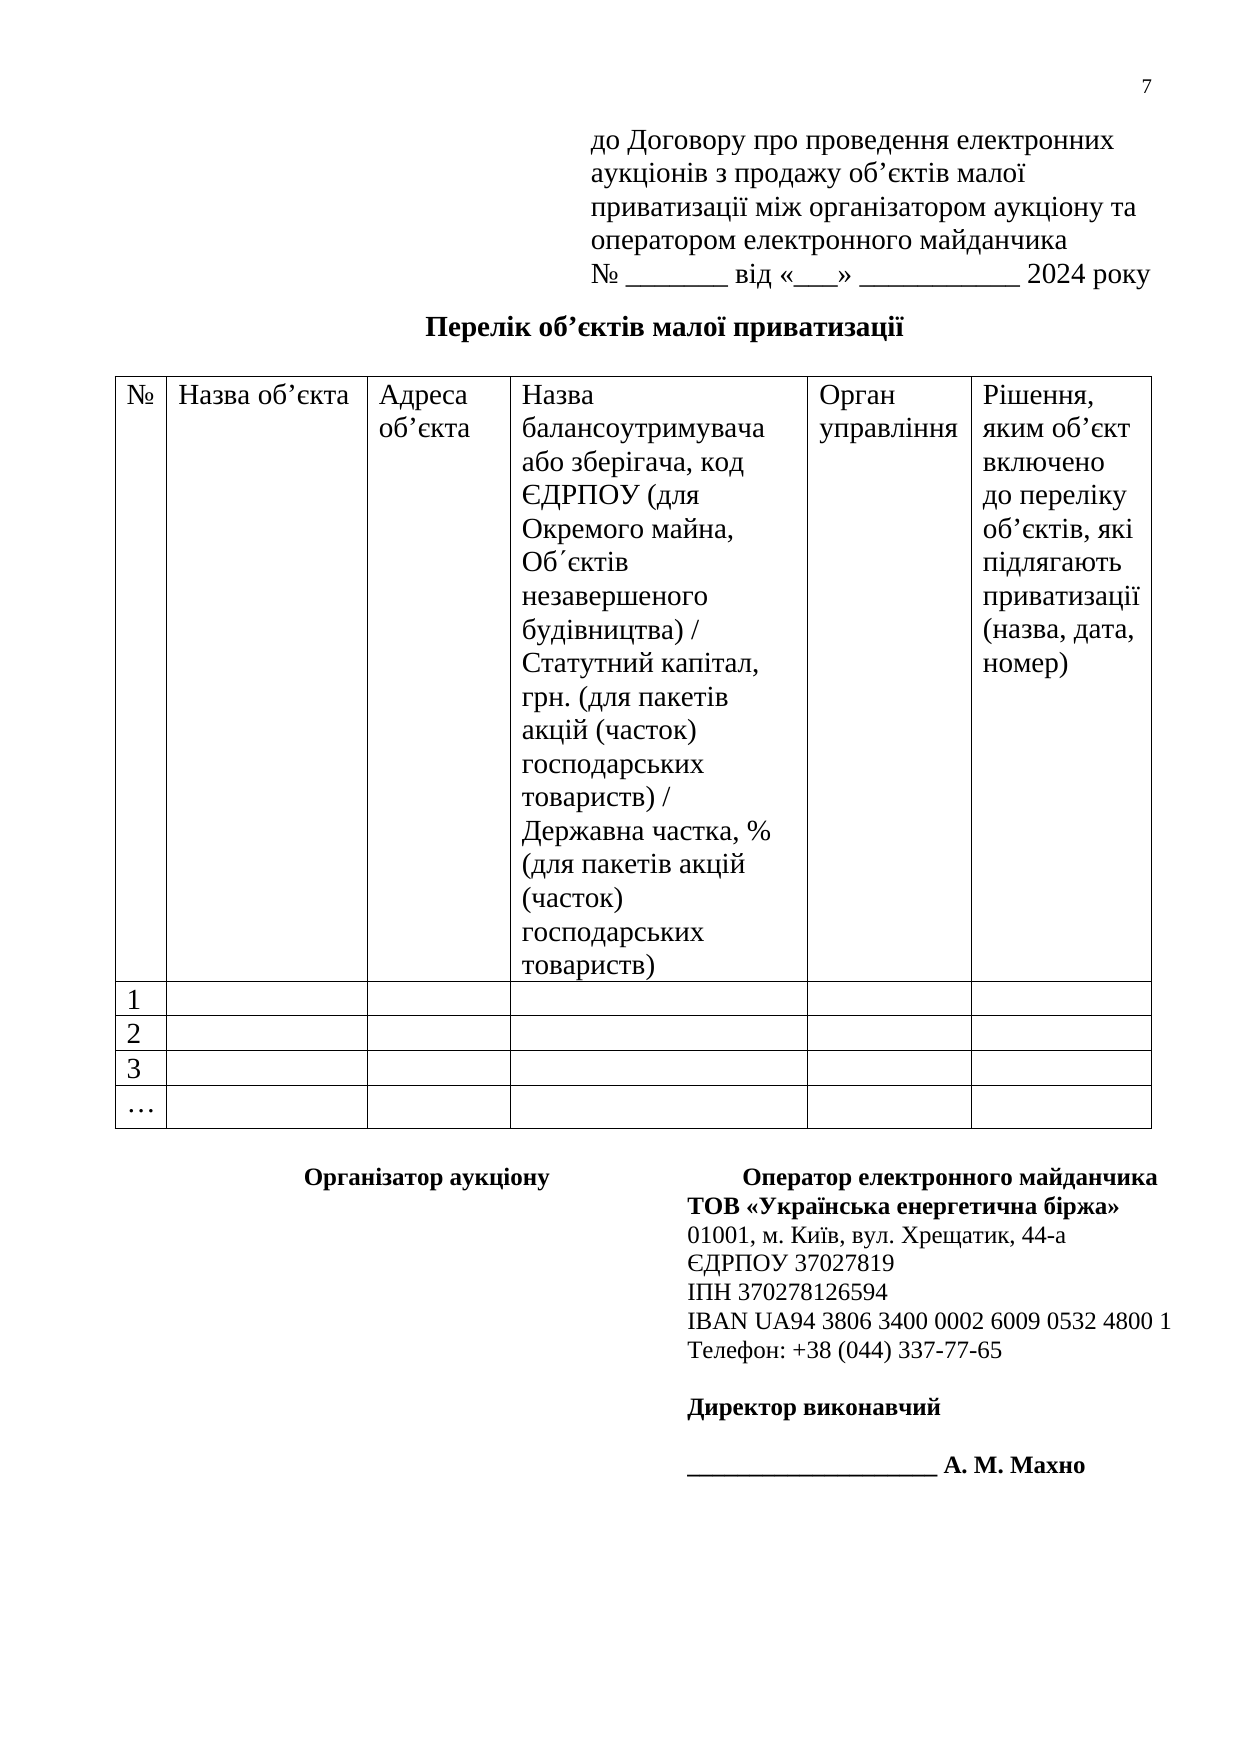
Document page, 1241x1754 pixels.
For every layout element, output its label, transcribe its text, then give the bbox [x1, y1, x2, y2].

table_cell [167, 1016, 367, 1050]
table_cell [167, 982, 367, 1015]
table_cell [368, 1086, 510, 1128]
table_cell [972, 1016, 1151, 1050]
table_cell [511, 1086, 807, 1128]
table_header Організатор аукціону [177, 1162, 676, 1507]
table_header Оператор електронного майданчика ТОВ «Українська енергетична біржа» 01001, м. Київ, вул. Хрещатик, 44-а ЄДРПОУ 37027819 ІПН 370278126594 IBAN UA94 3806 3400 0002 6009 0532 4800 1 Телефон: +38 (044) 337-77-65 Директор виконавчий ____________________ А. М. Махно [676, 1162, 1224, 1507]
table_header Назва об’єкта [167, 377, 367, 981]
table_cell [808, 1086, 971, 1128]
table_cell [972, 1086, 1151, 1128]
text Перелік об’єктів малої приватизації [177, 309, 1152, 342]
table_header Адреса об’єкта [368, 377, 510, 981]
table_header Назва балансоутримувача або зберігача, код ЄДРПОУ (для Окремого майна, Обєктів незавершеного будівництва) / Статутний капітал, грн. (для пакетів акцій (часток) господарських товариств) / Державна частка, % (для пакетів акцій (часток) господарських товариств) [511, 377, 807, 981]
table_cell [368, 1051, 510, 1084]
table_header № [116, 377, 166, 981]
table_cell [972, 1051, 1151, 1084]
table_cell [167, 1086, 367, 1128]
table_cell [368, 1016, 510, 1050]
table_cell [511, 982, 807, 1015]
table_cell [511, 1016, 807, 1050]
table_cell [808, 982, 971, 1015]
table_cell [808, 1051, 971, 1084]
table_cell … [116, 1086, 166, 1128]
table_header Рішення, яким об’єкт включено до переліку об’єктів, які підлягають приватизації (назва, дата, номер) [972, 377, 1151, 981]
table_cell 3 [116, 1051, 166, 1084]
table_cell 1 [116, 982, 166, 1015]
table_cell [808, 1016, 971, 1050]
table_cell [511, 1051, 807, 1084]
table_cell [368, 982, 510, 1015]
table_cell [167, 1051, 367, 1084]
text до Договору про проведення електронних аукціонів з продажу об’єктів малої приватизації між організатором аукціону та оператором електронного майданчика № _______ від «___» ___________ 2024 року [591, 122, 1152, 289]
table_header Орган управління [808, 377, 971, 981]
table_cell [972, 982, 1151, 1015]
table_cell 2 [116, 1016, 166, 1050]
